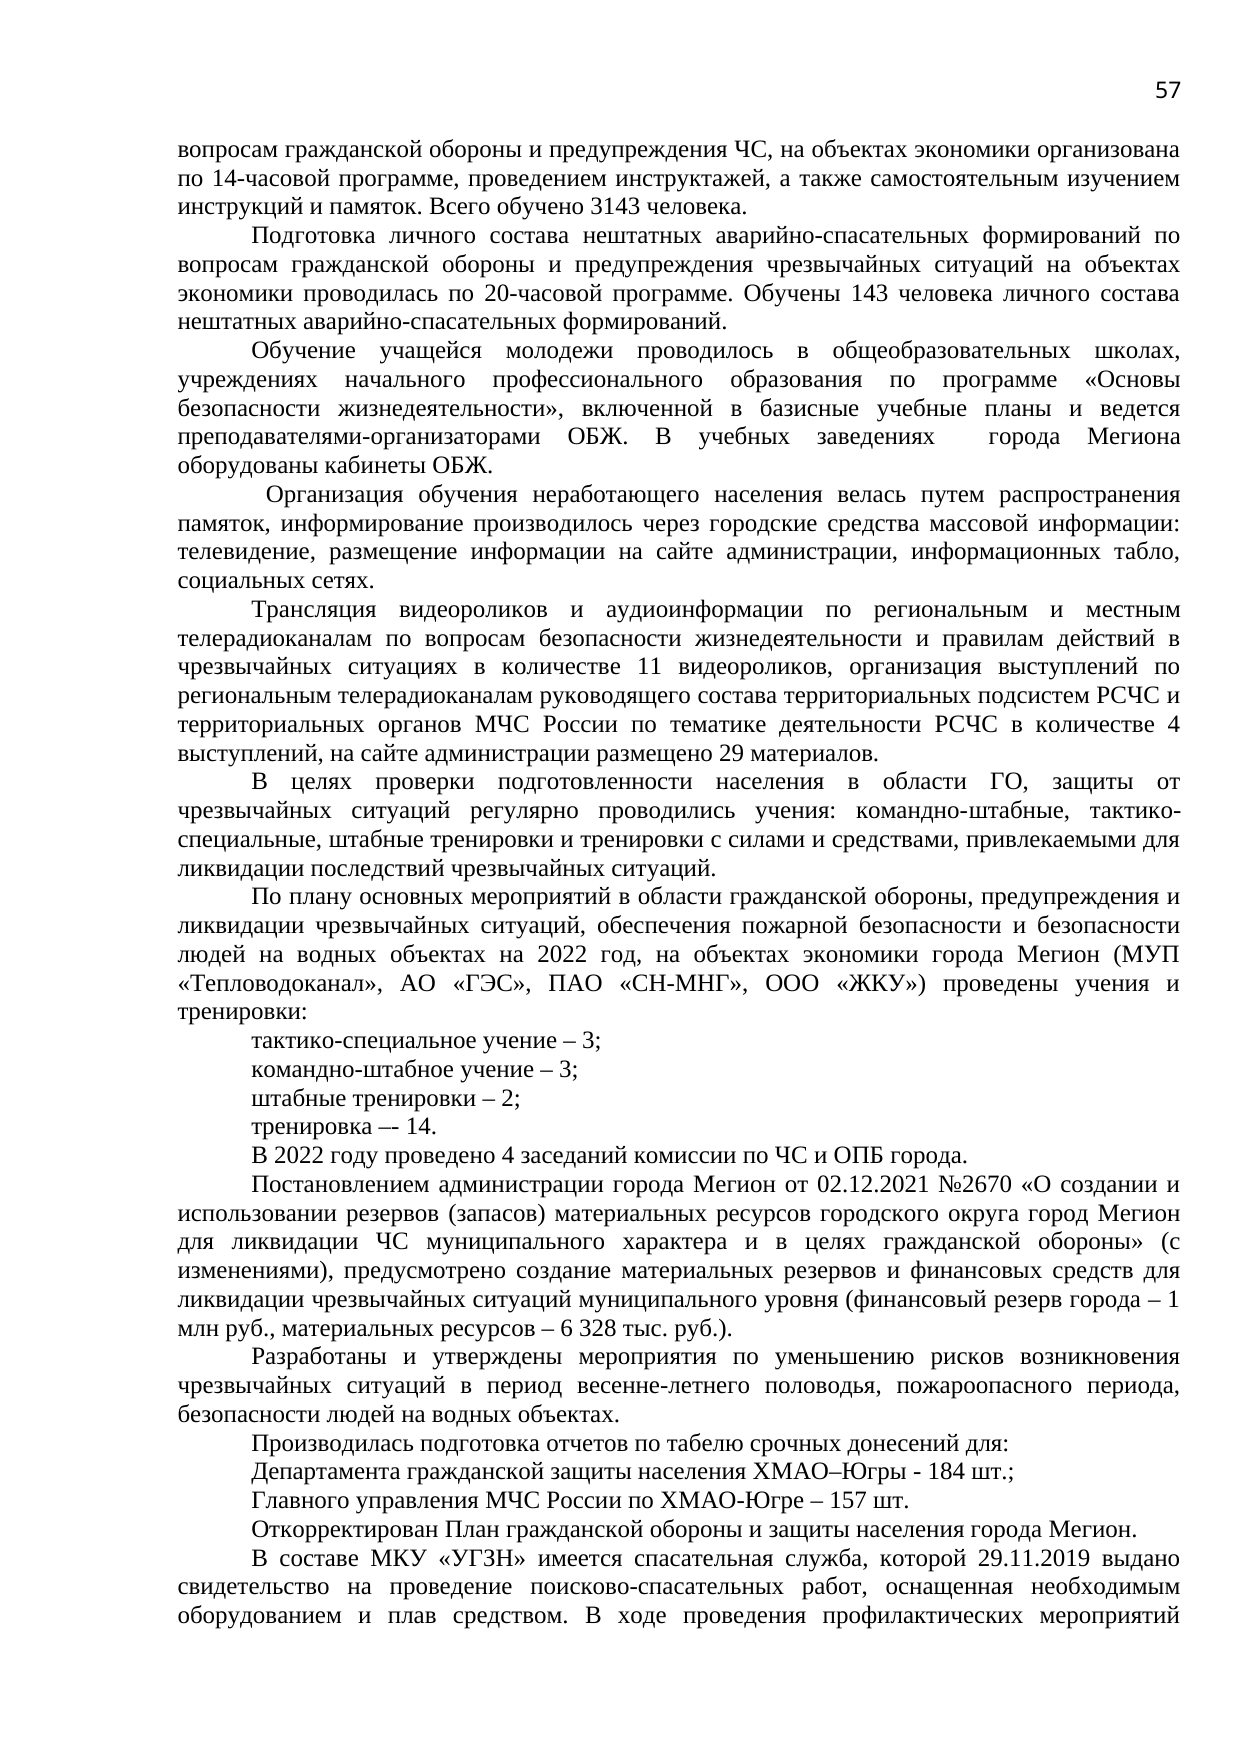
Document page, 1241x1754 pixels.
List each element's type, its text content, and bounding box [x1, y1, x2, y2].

text штабные тренировки – 2; [177, 1083, 1181, 1111]
text Организация обучения неработающего населения велась путем распространения памяток, информирование производилось через городские средства массовой информации: телевидение, размещение информации на сайте администрации, информационных табло, социальных сетях. [177, 479, 1181, 594]
text По плану основных мероприятий в области гражданской обороны, предупреждения и ликвидации чрезвычайных ситуаций, обеспечения пожарной безопасности и безопасности людей на водных объектах на 2022 год, на объектах экономики города Мегион (МУП «Тепловодоканал», АО «ГЭС», ПАО «СН-МНГ», ООО «ЖКУ») проведены учения и тренировки: [177, 881, 1181, 1025]
text Постановлением администрации города Мегион от 02.12.2021 №2670 «О создании и использовании резервов (запасов) материальных ресурсов городского округа город Мегион для ликвидации ЧС муниципального характера и в целях гражданской обороны» (с изменениями), предусмотрено создание материальных резервов и финансовых средств для ликвидации чрезвычайных ситуаций муниципального уровня (финансовый резерв города – 1 млн руб., материальных ресурсов – 6 328 тыс. руб.). [177, 1169, 1181, 1341]
text Трансляция видеороликов и аудиоинформации по региональным и местным телерадиоканалам по вопросам безопасности жизнедеятельности и правилам действий в чрезвычайных ситуациях в количестве 11 видеороликов, организация выступлений по региональным телерадиоканалам руководящего состава территориальных подсистем РСЧС и территориальных органов МЧС России по тематике деятельности РСЧС в количестве 4 выступлений, на сайте администрации размещено 29 материалов. [177, 594, 1181, 766]
text В 2022 году проведено 4 заседаний комиссии по ЧС и ОПБ города. [177, 1140, 1181, 1169]
text Подготовка личного состава нештатных аварийно-спасательных формирований по вопросам гражданской обороны и предупреждения чрезвычайных ситуаций на объектах экономики проводилась по 20-часовой программе. Обучены 143 человека личного состава нештатных аварийно-спасательных формирований. [177, 220, 1181, 335]
text командно-штабное учение – 3; [177, 1054, 1181, 1083]
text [177, 134, 1181, 220]
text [177, 1543, 1181, 1629]
text Производилась подготовка отчетов по табелю срочных донесений для: [177, 1428, 1181, 1456]
text В целях проверки подготовленности населения в области ГО, защиты от чрезвычайных ситуаций регулярно проводились учения: командно-штабные, тактико-специальные, штабные тренировки и тренировки с силами и средствами, привлекаемыми для ликвидации последствий чрезвычайных ситуаций. [177, 766, 1181, 881]
text тренировка –- 14. [177, 1111, 1181, 1140]
text Разработаны и утверждены мероприятия по уменьшению рисков возникновения чрезвычайных ситуаций в период весенне-летнего половодья, пожароопасного периода, безопасности людей на водных объектах. [177, 1341, 1181, 1428]
text Откорректирован План гражданской обороны и защиты населения города Мегион. [177, 1514, 1181, 1543]
text Главного управления МЧС России по ХМАО-Югре – 157 шт. [177, 1485, 1181, 1514]
text тактико-специальное учение – 3; [177, 1025, 1181, 1054]
text Обучение учащейся молодежи проводилось в общеобразовательных школах, учреждениях начального профессионального образования по программе «Основы безопасности жизнедеятельности», включенной в базисные учебные планы и ведется преподавателями-организаторами ОБЖ. В учебных заведениях города Мегиона оборудованы кабинеты ОБЖ. [177, 335, 1181, 479]
text Департамента гражданской защиты населения ХМАО–Югры - 184 шт.; [177, 1456, 1181, 1485]
